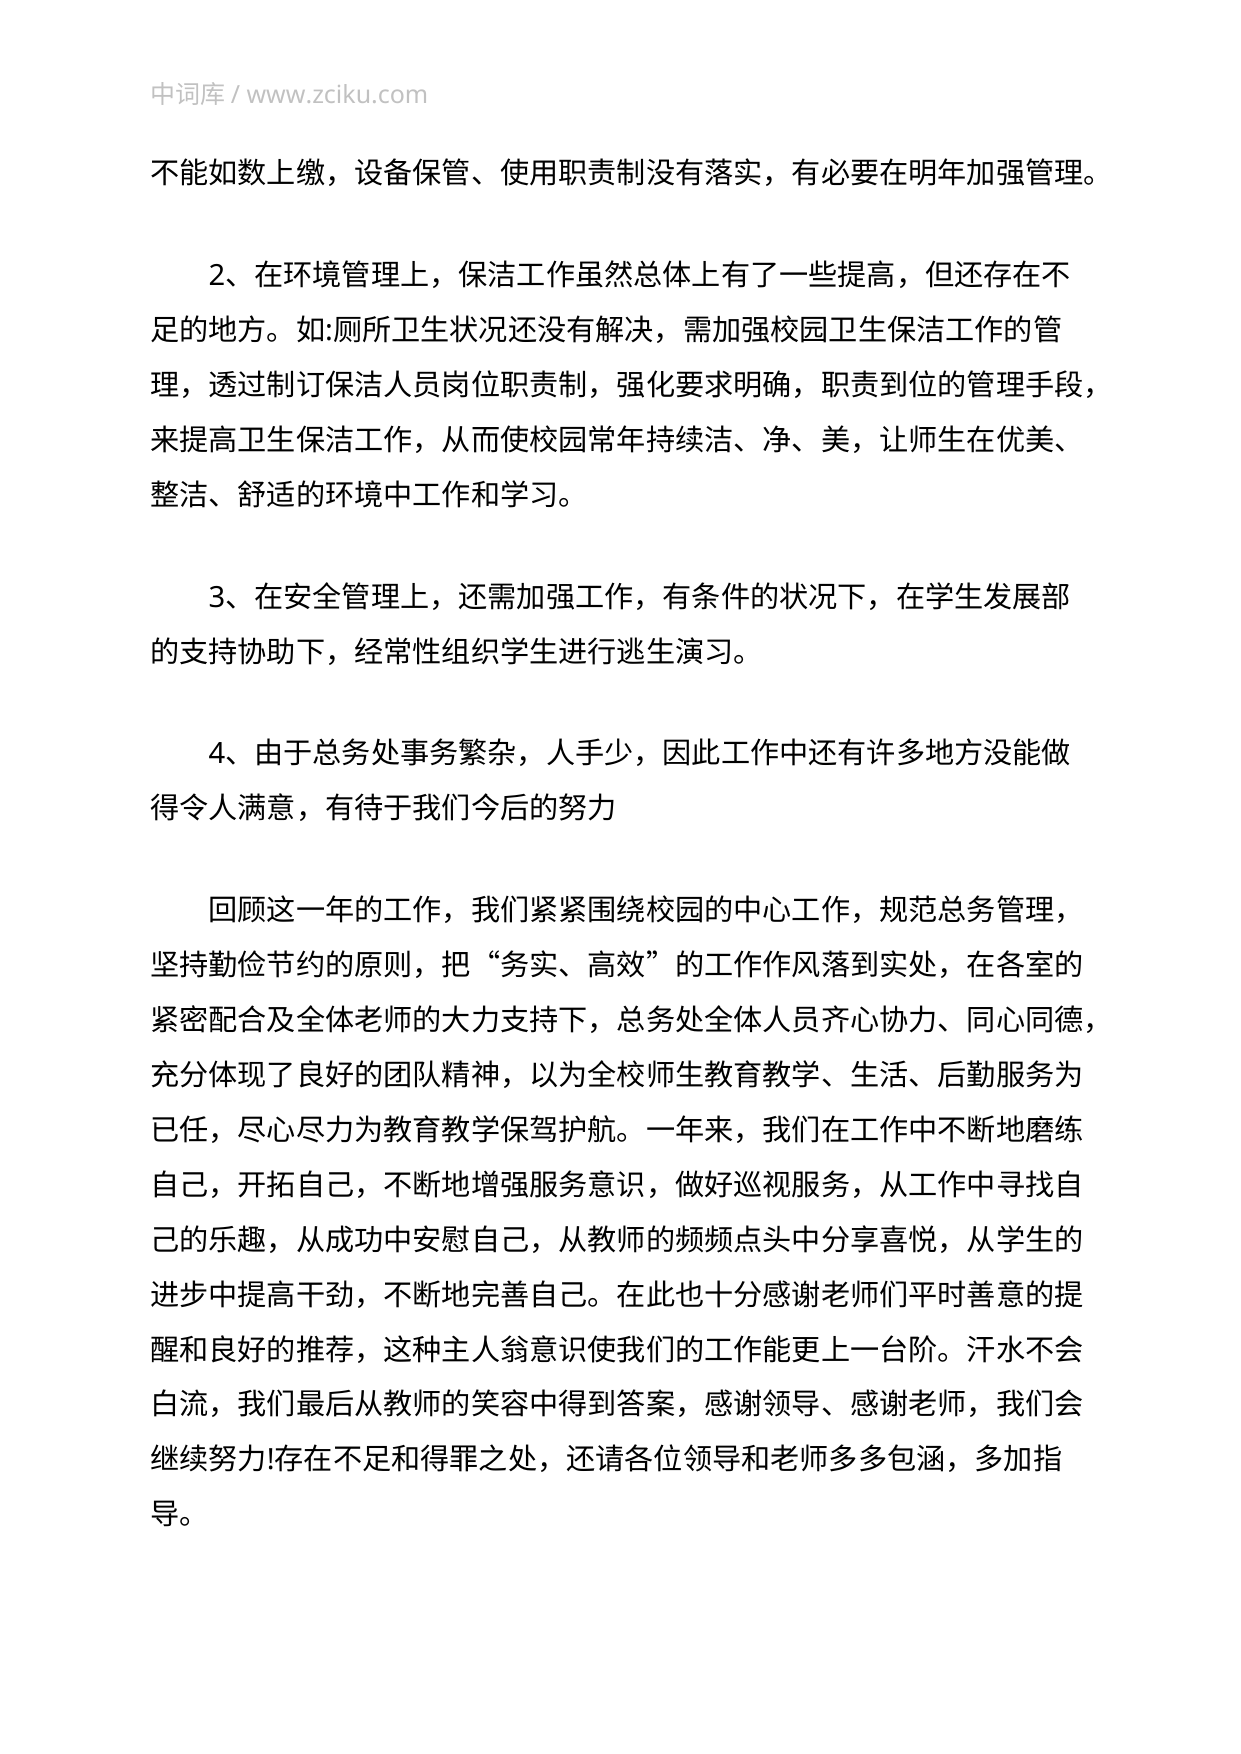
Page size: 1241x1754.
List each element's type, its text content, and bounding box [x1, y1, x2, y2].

text 3、在安全管理上，还需加强工作，有条件的状况下，在学生发展部的支持协助下，经常性组织学生进行逃生演习。 [150, 573, 1090, 671]
text 回顾这一年的工作，我们紧紧围绕校园的中心工作，规范总务管理，坚持勤俭节约的原则，把“务实、高效”的工作作风落到实处，在各室的紧密配合及全体老师的大力支持下，总务处全体人员齐心协力、同心同德，充分体现了良好的团队精神，以为全校师生教育教学、生活、后勤服务为已任，尽心尽力为教育教学保驾护航。一年来，我们在工作中不断地磨练自己，开拓自己，不断地增强服务意识，做好巡视服务，从工作中寻找自己的乐趣，从成功中安慰自己，从教师的频频点头中分享喜悦，从学生的进步中提高干劲，不断地完善自己。在此也十分感谢老师们平时善意的提醒和良好的推荐，这种主人翁意识使我们的工作能更上一台阶。汗水不会白流，我们最后从教师的笑容中得到答案，感谢领导、感谢老师，我们会继续努力!存在不足和得罪之处，还请各位领导和老师多多包涵，多加指导。 [150, 887, 1090, 1533]
text 2、在环境管理上，保洁工作虽然总体上有了一些提高，但还存在不足的地方。如:厕所卫生状况还没有解决，需加强校园卫生保洁工作的管理，透过制订保洁人员岗位职责制，强化要求明确，职责到位的管理手段，来提高卫生保洁工作，从而使校园常年持续洁、净、美，让师生在优美、整洁、舒适的环境中工作和学习。 [150, 252, 1090, 514]
text 4、由于总务处事务繁杂，人手少，因此工作中还有许多地方没能做得令人满意，有待于我们今后的努力 [150, 730, 1090, 827]
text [150, 150, 1090, 192]
